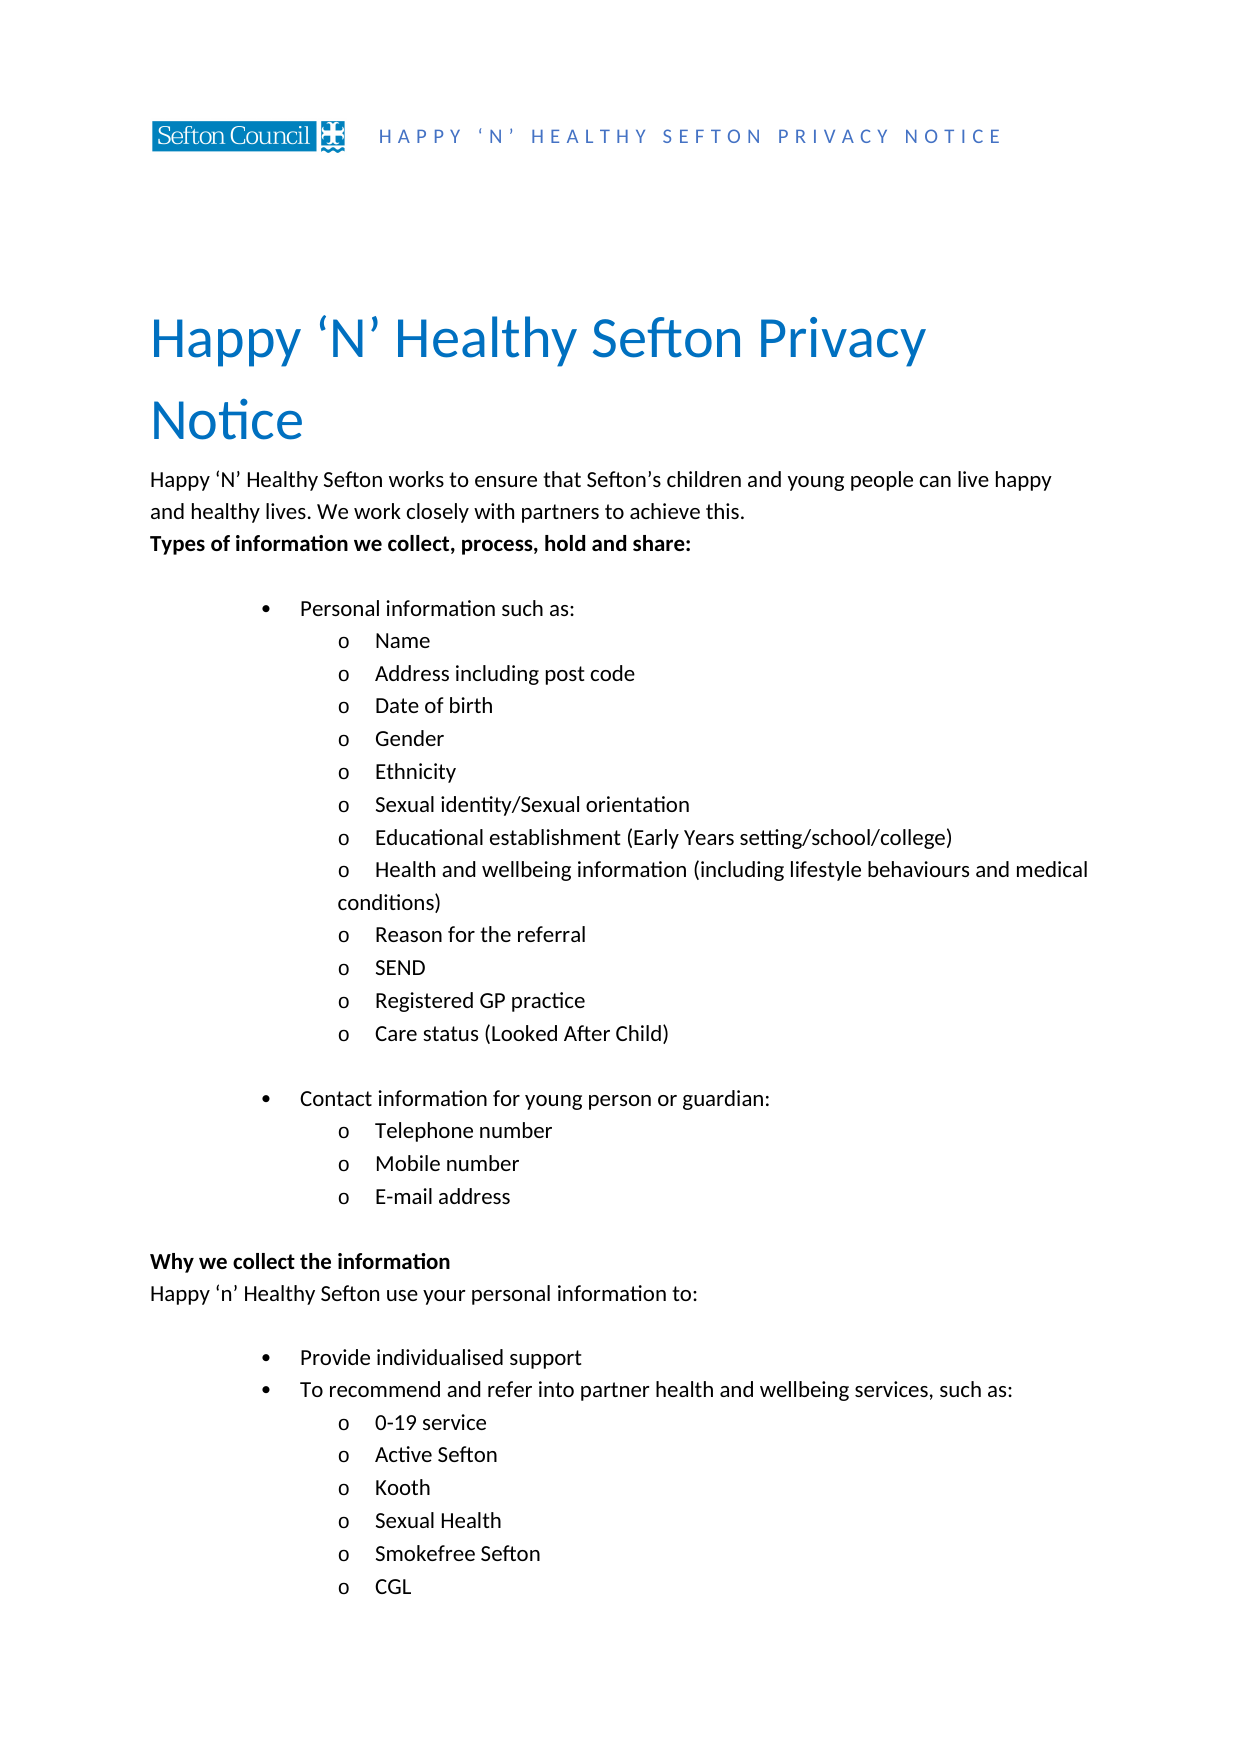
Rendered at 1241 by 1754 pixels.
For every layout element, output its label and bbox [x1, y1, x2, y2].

picture [150, 118, 348, 155]
